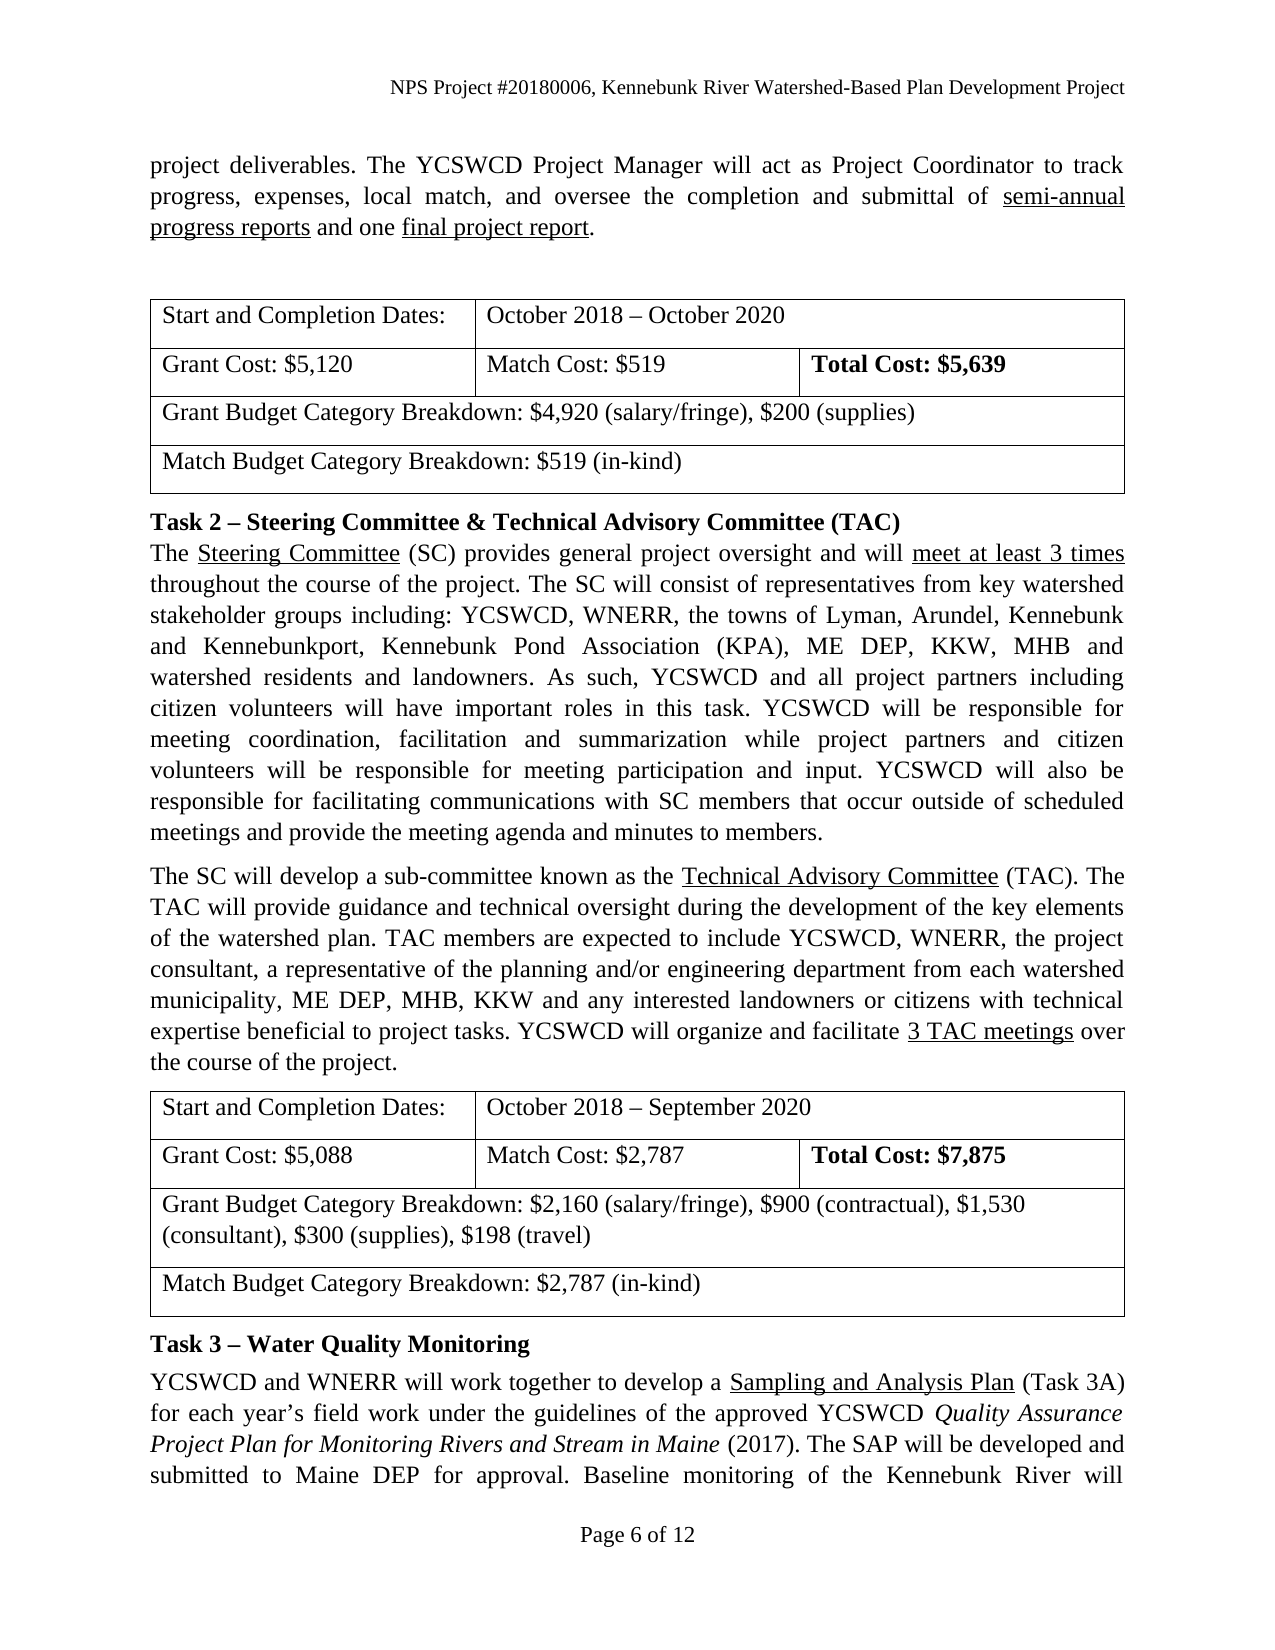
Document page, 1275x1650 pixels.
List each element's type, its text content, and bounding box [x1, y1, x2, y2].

table_header October 2018 – September 2020 [476, 1092, 1124, 1139]
table_header Start and Completion Dates: [151, 1092, 475, 1139]
table_cell Grant Budget Category Breakdown: $2,160 (salary/fringe), $900 (contractual), $1,530 (consultant), $300 (supplies), $198 (travel) [151, 1189, 1124, 1267]
text The Steering Committee (SC) provides general project oversight and will meet at least 3 times throughout the course of the project. The SC will consist of representatives from key watershed stakeholder groups including: YCSWCD, WNERR, the towns of Lyman, Arundel, Kennebunk and Kennebunkport, Kennebunk Pond Association (KPA), ME DEP, KKW, MHB and watershed residents and landowners. As such, YCSWCD and all project partners including citizen volunteers will have important roles in this task. YCSWCD will be responsible for meeting coordination, facilitation and summarization while project partners and citizen volunteers will be responsible for meeting participation and input. YCSWCD will also be responsible for facilitating communications with SC members that occur outside of scheduled meetings and provide the meeting agenda and minutes to members. [150, 538, 1125, 846]
table_cell Grant Cost: $5,120 [151, 349, 475, 396]
table_cell Match Cost: $519 [476, 349, 799, 396]
table_cell Total Cost: $7,875 [800, 1140, 1124, 1188]
table_cell Match Budget Category Breakdown: $2,787 (in-kind) [151, 1268, 1124, 1316]
text The SC will develop a sub-committee known as the Technical Advisory Committee (TAC). The TAC will provide guidance and technical oversight during the development of the key elements of the watershed plan. TAC members are expected to include YCSWCD, WNERR, the project consultant, a representative of the planning and/or engineering department from each watershed municipality, ME DEP, MHB, KKW and any interested landowners or citizens with technical expertise beneficial to project tasks. YCSWCD will organize and facilitate 3 TAC meetings over the course of the project. [150, 861, 1125, 1076]
table_cell Grant Budget Category Breakdown: $4,920 (salary/fringe), $200 (supplies) [151, 397, 1124, 445]
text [150, 1367, 1125, 1488]
table_header October 2018 – October 2020 [476, 300, 1124, 348]
table_cell Match Budget Category Breakdown: $519 (in-kind) [151, 446, 1124, 493]
text Task 2 – Steering Committee & Technical Advisory Committee (TAC) [150, 507, 1125, 536]
table_cell Grant Cost: $5,088 [151, 1140, 475, 1188]
table_cell Match Cost: $2,787 [476, 1140, 799, 1188]
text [150, 150, 1125, 241]
text Task 3 – Water Quality Monitoring [150, 1329, 1125, 1358]
table_header Start and Completion Dates: [151, 300, 475, 348]
table_cell Total Cost: $5,639 [800, 349, 1124, 396]
